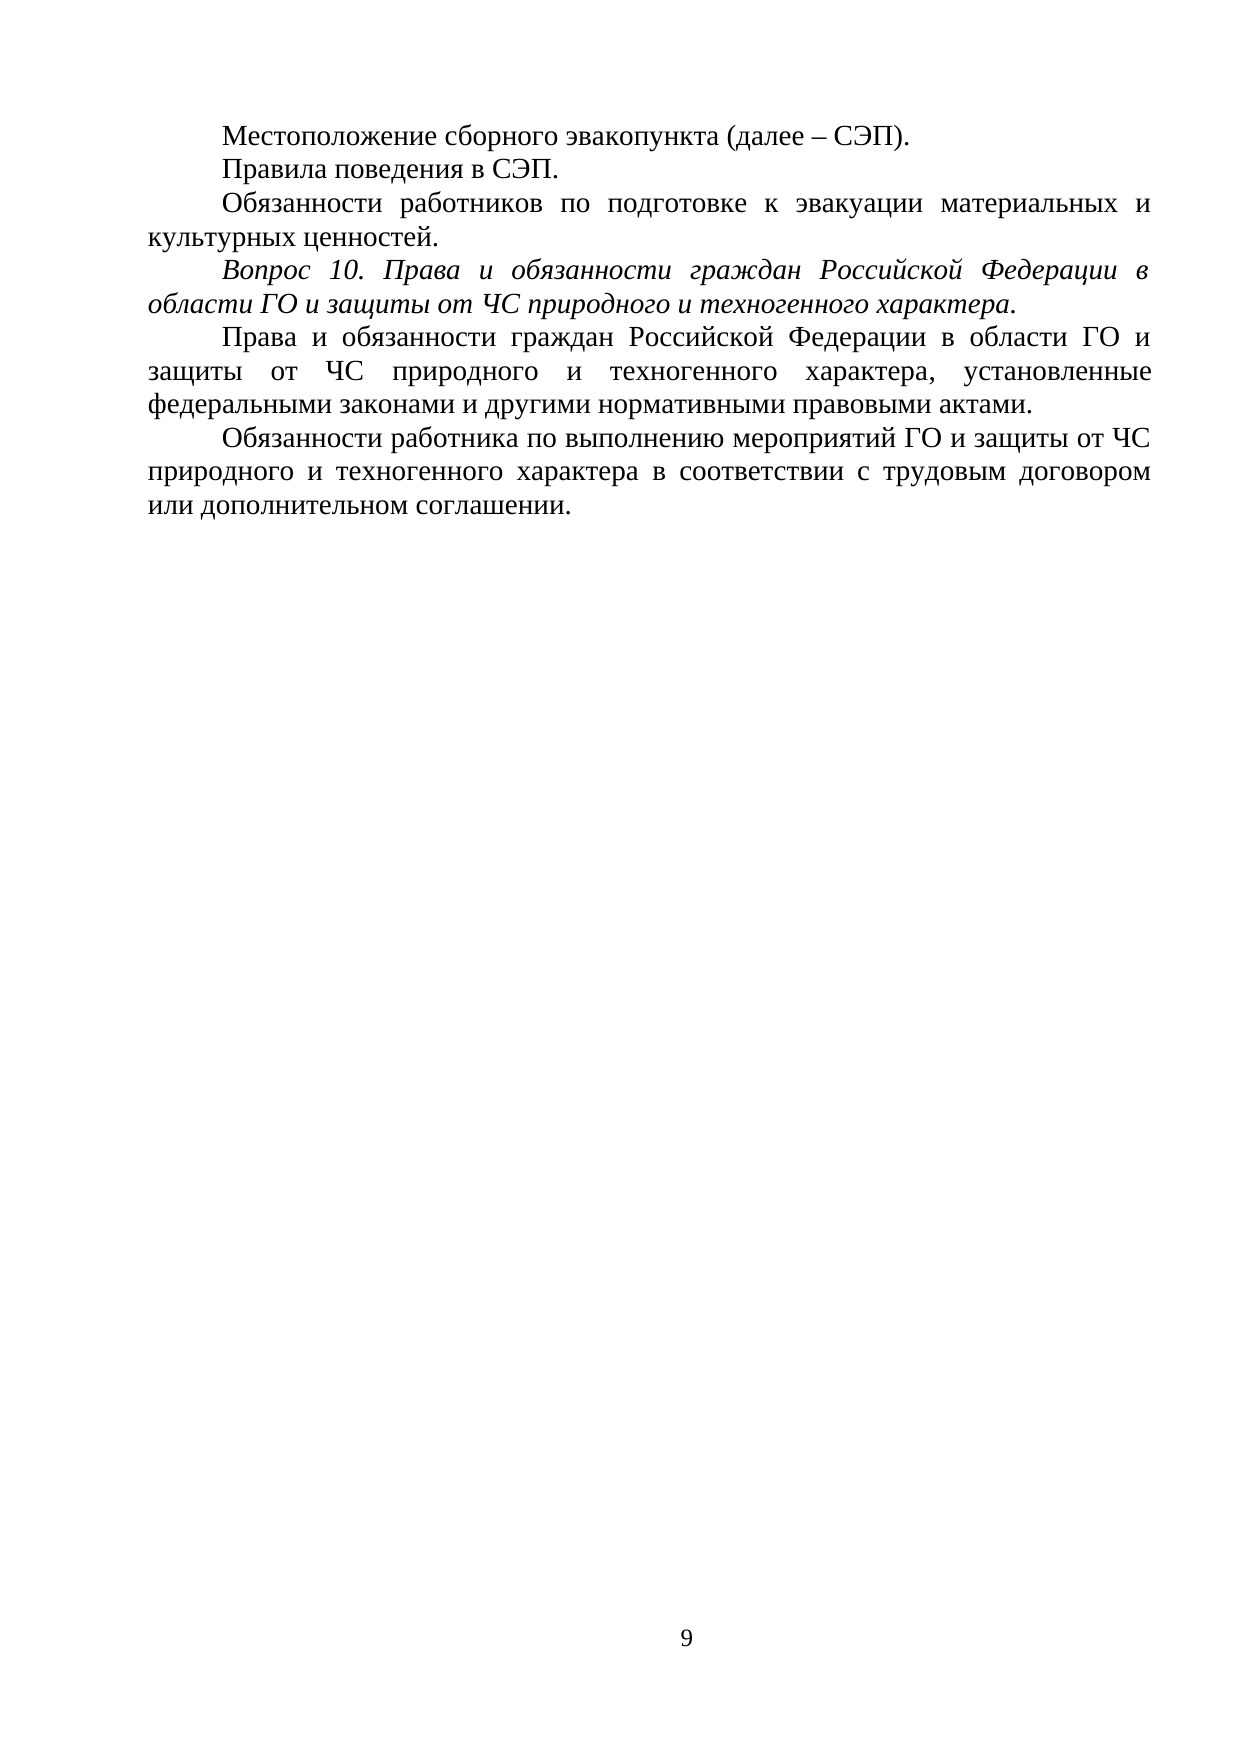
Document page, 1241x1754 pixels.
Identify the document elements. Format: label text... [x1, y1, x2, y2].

text Обязанности работников по подготовке к эвакуации материальных и культурных ценностей. [148, 185, 1152, 252]
text Вопрос 10. Права и обязанности граждан Российской Федерации в области ГО и защиты от ЧС природного и техногенного характера. [148, 252, 1152, 319]
text Правила поведения в СЭП. [148, 152, 1152, 185]
text Права и обязанности граждан Российской Федерации в области ГО и защиты от ЧС природного и техногенного характера, установленные федеральными законами и другими нормативными правовыми актами. [148, 319, 1152, 420]
text Обязанности работника по выполнению мероприятий ГО и защиты от ЧС природного и техногенного характера в соответствии с трудовым договором или дополнительном соглашении. [148, 420, 1152, 521]
text Местоположение сборного эвакопункта (далее – СЭП). [148, 118, 1152, 152]
